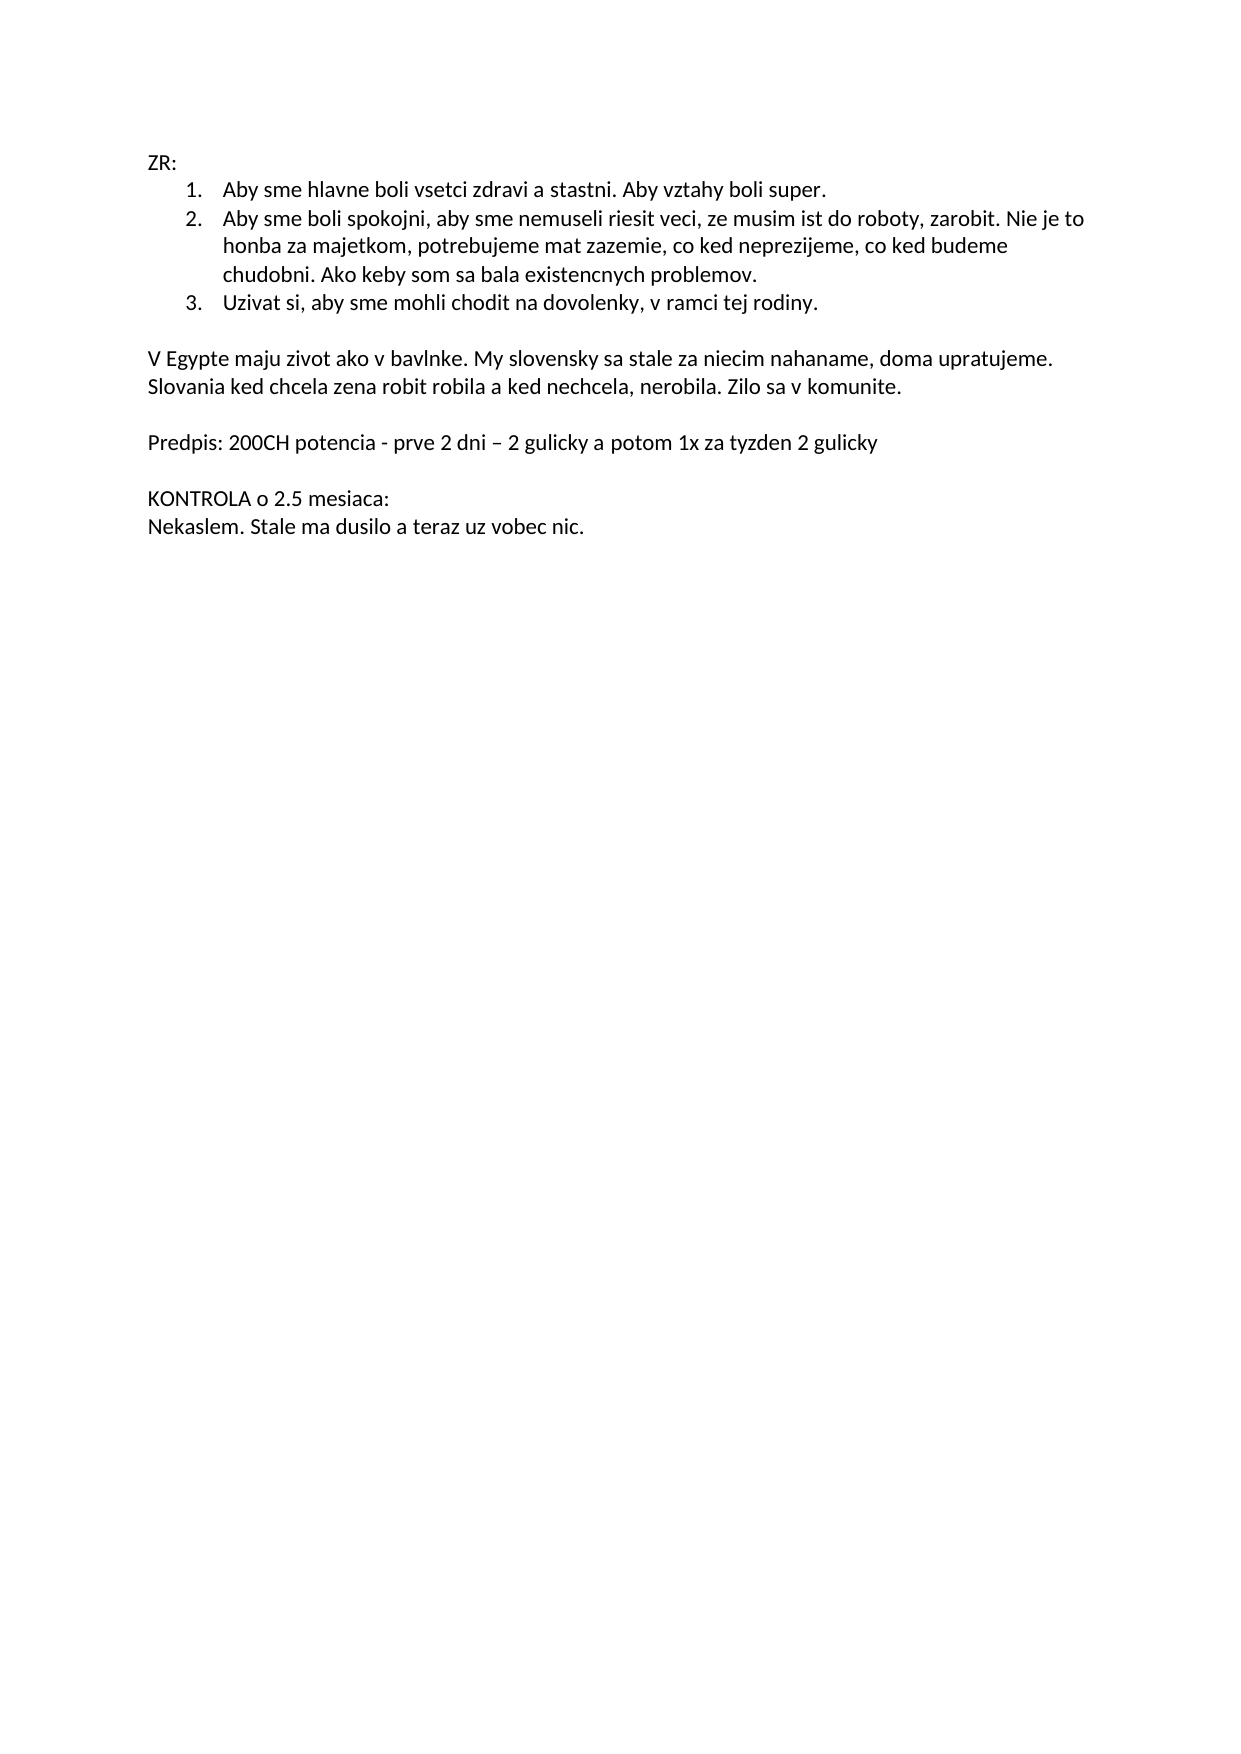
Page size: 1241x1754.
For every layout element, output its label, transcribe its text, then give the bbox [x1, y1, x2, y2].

text ZR: [148, 148, 1093, 176]
text KONTROLA o 2.5 mesiaca: [148, 484, 1093, 512]
list Uzivat si, aby sme mohli chodit na dovolenky, v ramci tej rodiny. [185, 288, 1093, 316]
text V Egypte maju zivot ako v bavlnke. My slovensky sa stale za niecim nahaname, doma upratujeme. Slovania ked chcela zena robit robila a ked nechcela, nerobila. Zilo sa v komunite. [148, 344, 1093, 400]
list Aby sme hlavne boli vsetci zdravi a stastni. Aby vztahy boli super. [185, 176, 1093, 204]
list Aby sme boli spokojni, aby sme nemuseli riesit veci, ze musim ist do roboty, zarobit. Nie je to honba za majetkom, potrebujeme mat zazemie, co ked neprezijeme, co ked budeme chudobni. Ako keby som sa bala existencnych problemov. [185, 204, 1093, 288]
text Predpis: 200CH potencia - prve 2 dni – 2 gulicky a potom 1x za tyzden 2 gulicky [148, 428, 1093, 456]
text Nekaslem. Stale ma dusilo a teraz uz vobec nic. [148, 512, 1093, 540]
